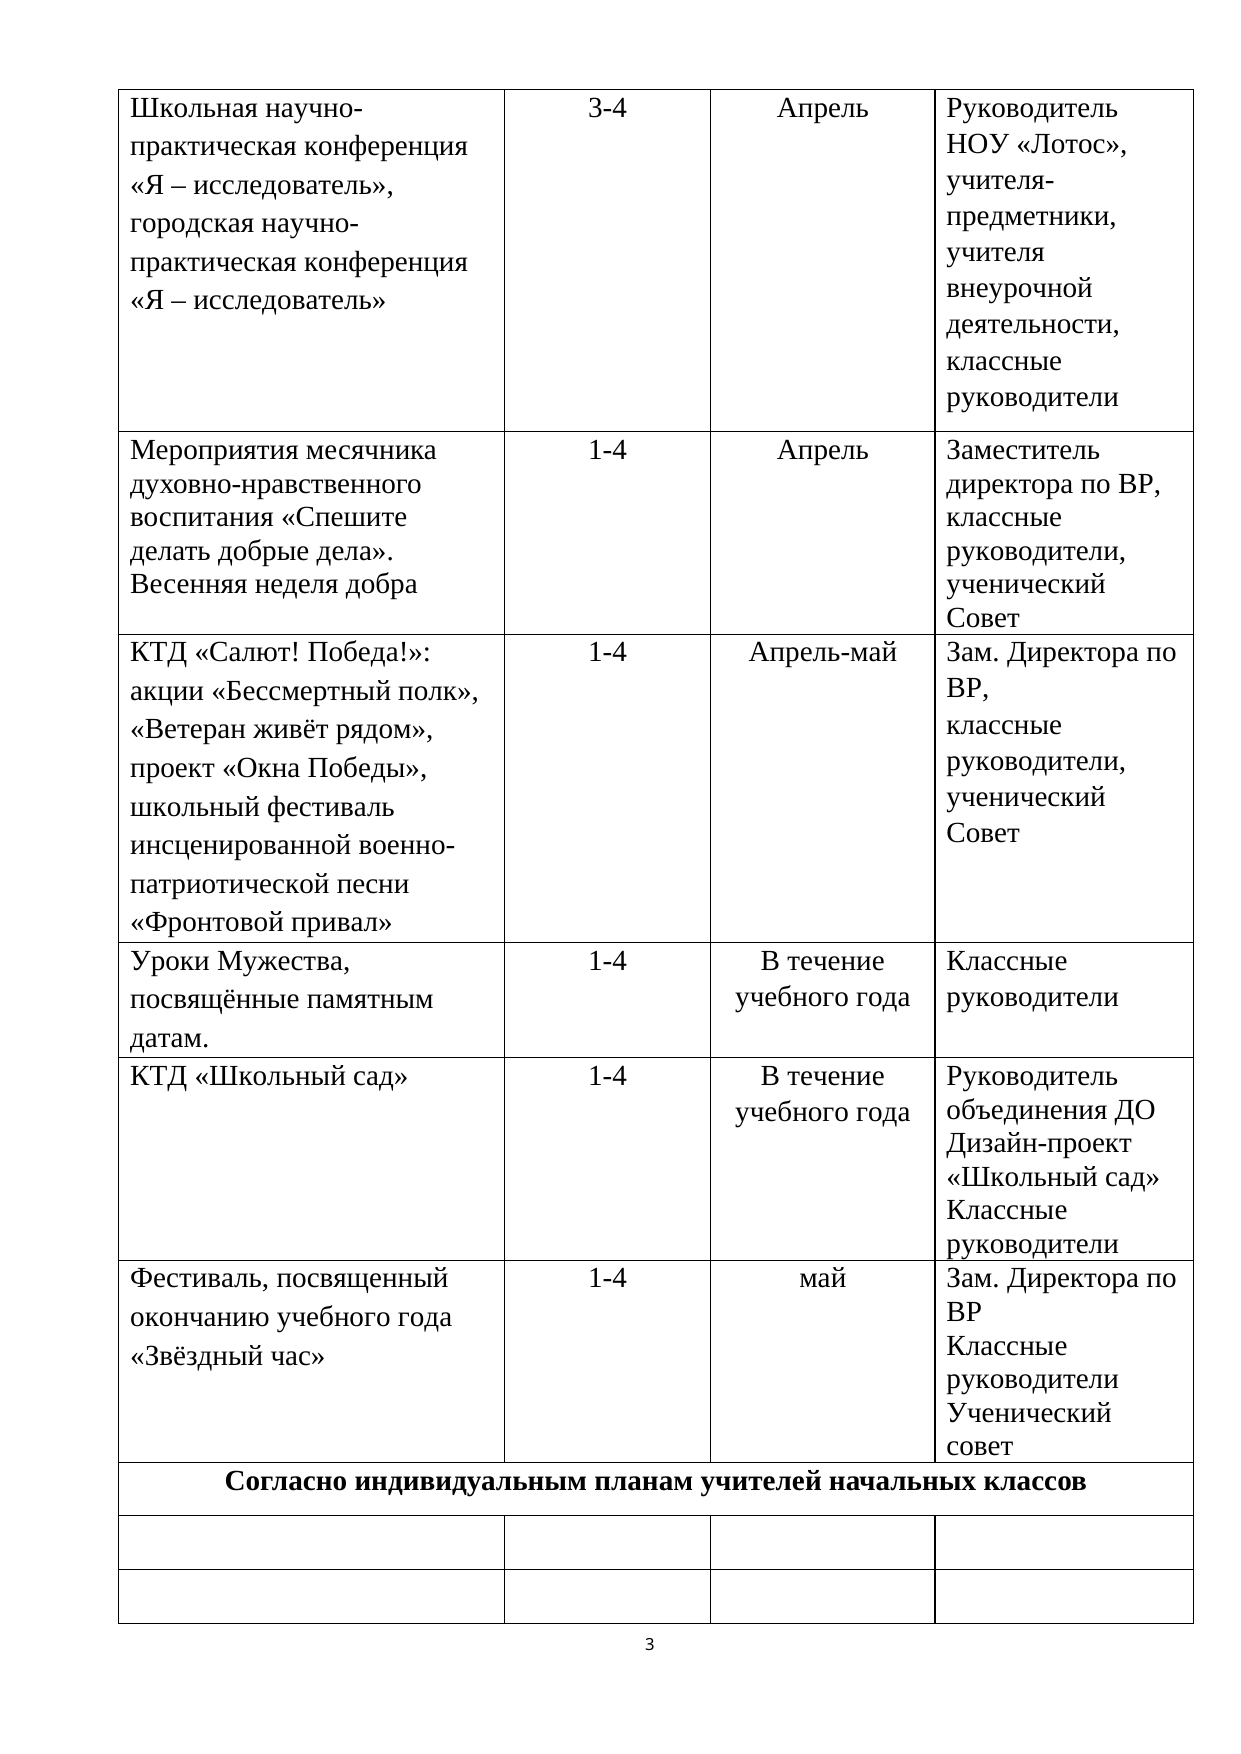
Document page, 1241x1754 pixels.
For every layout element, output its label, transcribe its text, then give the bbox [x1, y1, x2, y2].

table_cell [711, 1516, 934, 1569]
table_cell 1-4 [505, 635, 710, 942]
table_cell 1-4 [505, 1261, 710, 1462]
table_cell [119, 1516, 504, 1569]
table_cell Школьная научно-практическая конференция «Я – исследователь», городская научно-практическая конференция «Я – исследователь» [119, 90, 504, 431]
table_cell Зам. Директора по ВР, классные руководители, ученический Совет [936, 635, 1193, 942]
table_cell Руководитель НОУ «Лотос», учителя-предметники, учителя внеурочной деятельности, классные руководители [936, 90, 1193, 431]
table_cell Апрель [711, 432, 934, 633]
table_cell [936, 1570, 1193, 1623]
table_cell 1-4 [505, 432, 710, 633]
table_cell 1-4 [505, 943, 710, 1057]
table_cell Фестиваль, посвященный окончанию учебного года «Звёздный час» [119, 1261, 504, 1462]
table_cell Классные руководители [936, 943, 1193, 1057]
table_cell КТД «Школьный сад» [119, 1058, 504, 1259]
table_cell Апрель-май [711, 635, 934, 942]
table_cell 1-4 [505, 1058, 710, 1259]
table_cell [936, 1516, 1193, 1569]
table_cell Заместитель директора по ВР, классные руководители, ученический Совет [936, 432, 1193, 633]
table_cell Зам. Директора по ВР Классные руководители Ученический совет [936, 1261, 1193, 1462]
table_cell 3-4 [505, 90, 710, 431]
table_cell Уроки Мужества, посвящённые памятным датам. [119, 943, 504, 1057]
table_cell В течение учебного года [711, 1058, 934, 1259]
table_cell [505, 1570, 710, 1623]
table_cell [711, 1570, 934, 1623]
table_cell [119, 1570, 504, 1623]
table_cell Мероприятия месячника духовно-нравственного воспитания «Спешите делать добрые дела». Весенняя неделя добра [119, 432, 504, 633]
table_cell Руководитель объединения ДО Дизайн-проект «Школьный сад» Классные руководители [936, 1058, 1193, 1259]
table_cell май [711, 1261, 934, 1462]
table_cell В течение учебного года [711, 943, 934, 1057]
table_cell КТД «Салют! Победа!»: акции «Бессмертный полк», «Ветеран живёт рядом», проект «Окна Победы», школьный фестиваль инсценированной военно-патриотической песни «Фронтовой привал» [119, 635, 504, 942]
table_cell Апрель [711, 90, 934, 431]
table_cell Согласно индивидуальным планам учителей начальных классов [119, 1463, 1193, 1515]
table_cell [505, 1516, 710, 1569]
